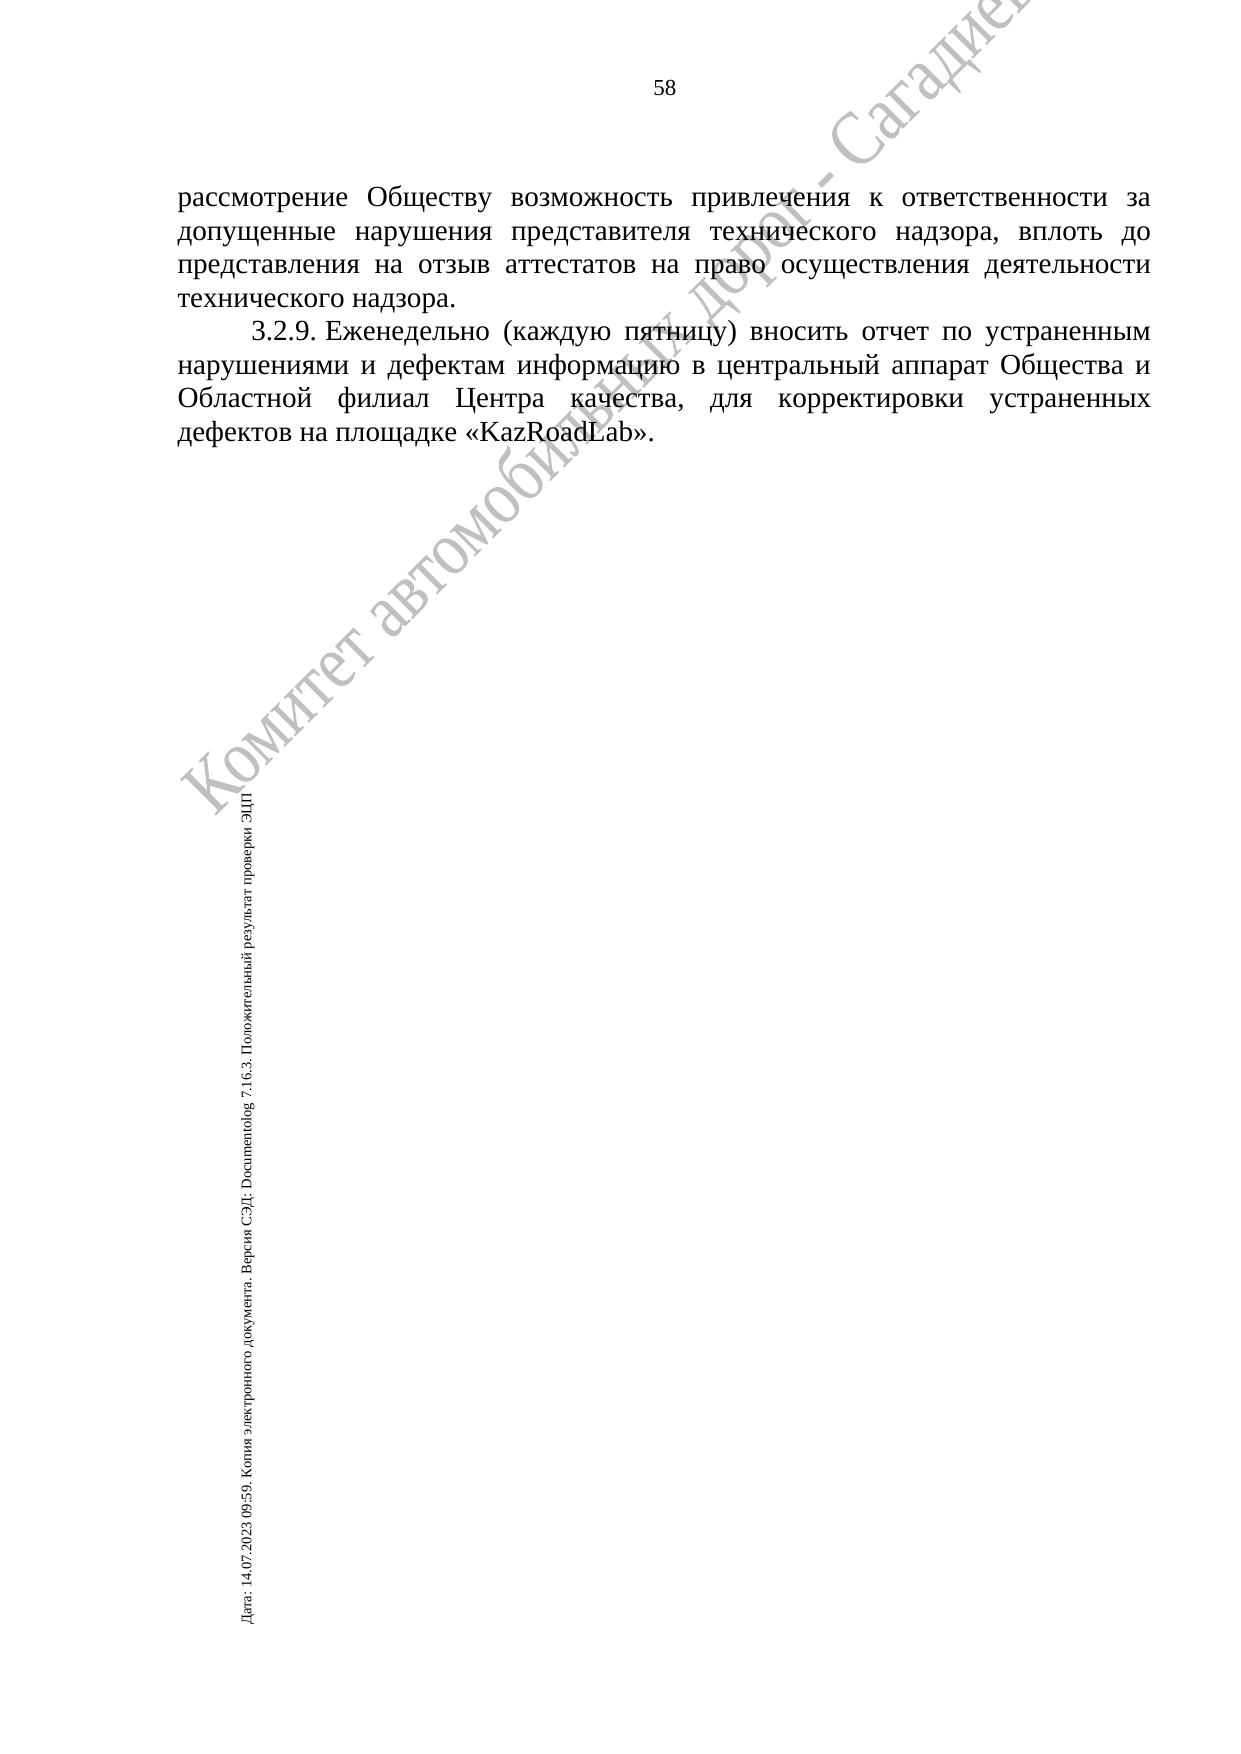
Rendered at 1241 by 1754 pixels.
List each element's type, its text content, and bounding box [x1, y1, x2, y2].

list В случае ненадлежащего исполнения обязательств службой технического надзора, областные филиалы вносят предложение на рассмотрение Обществу возможность привлечения к ответственности за допущенные нарушения представителя технического надзора, вплоть до представления на отзыв аттестатов на право осуществления деятельности технического надзора. [177, 179, 1152, 313]
list Еженедельно (каждую пятницу) вносить отчет по устраненным нарушениями и дефектам информацию в центральный аппарат Общества и Областной филиал Центра качества, для корректировки устраненных дефектов на площадке «KazRoadLab». [177, 313, 1152, 447]
